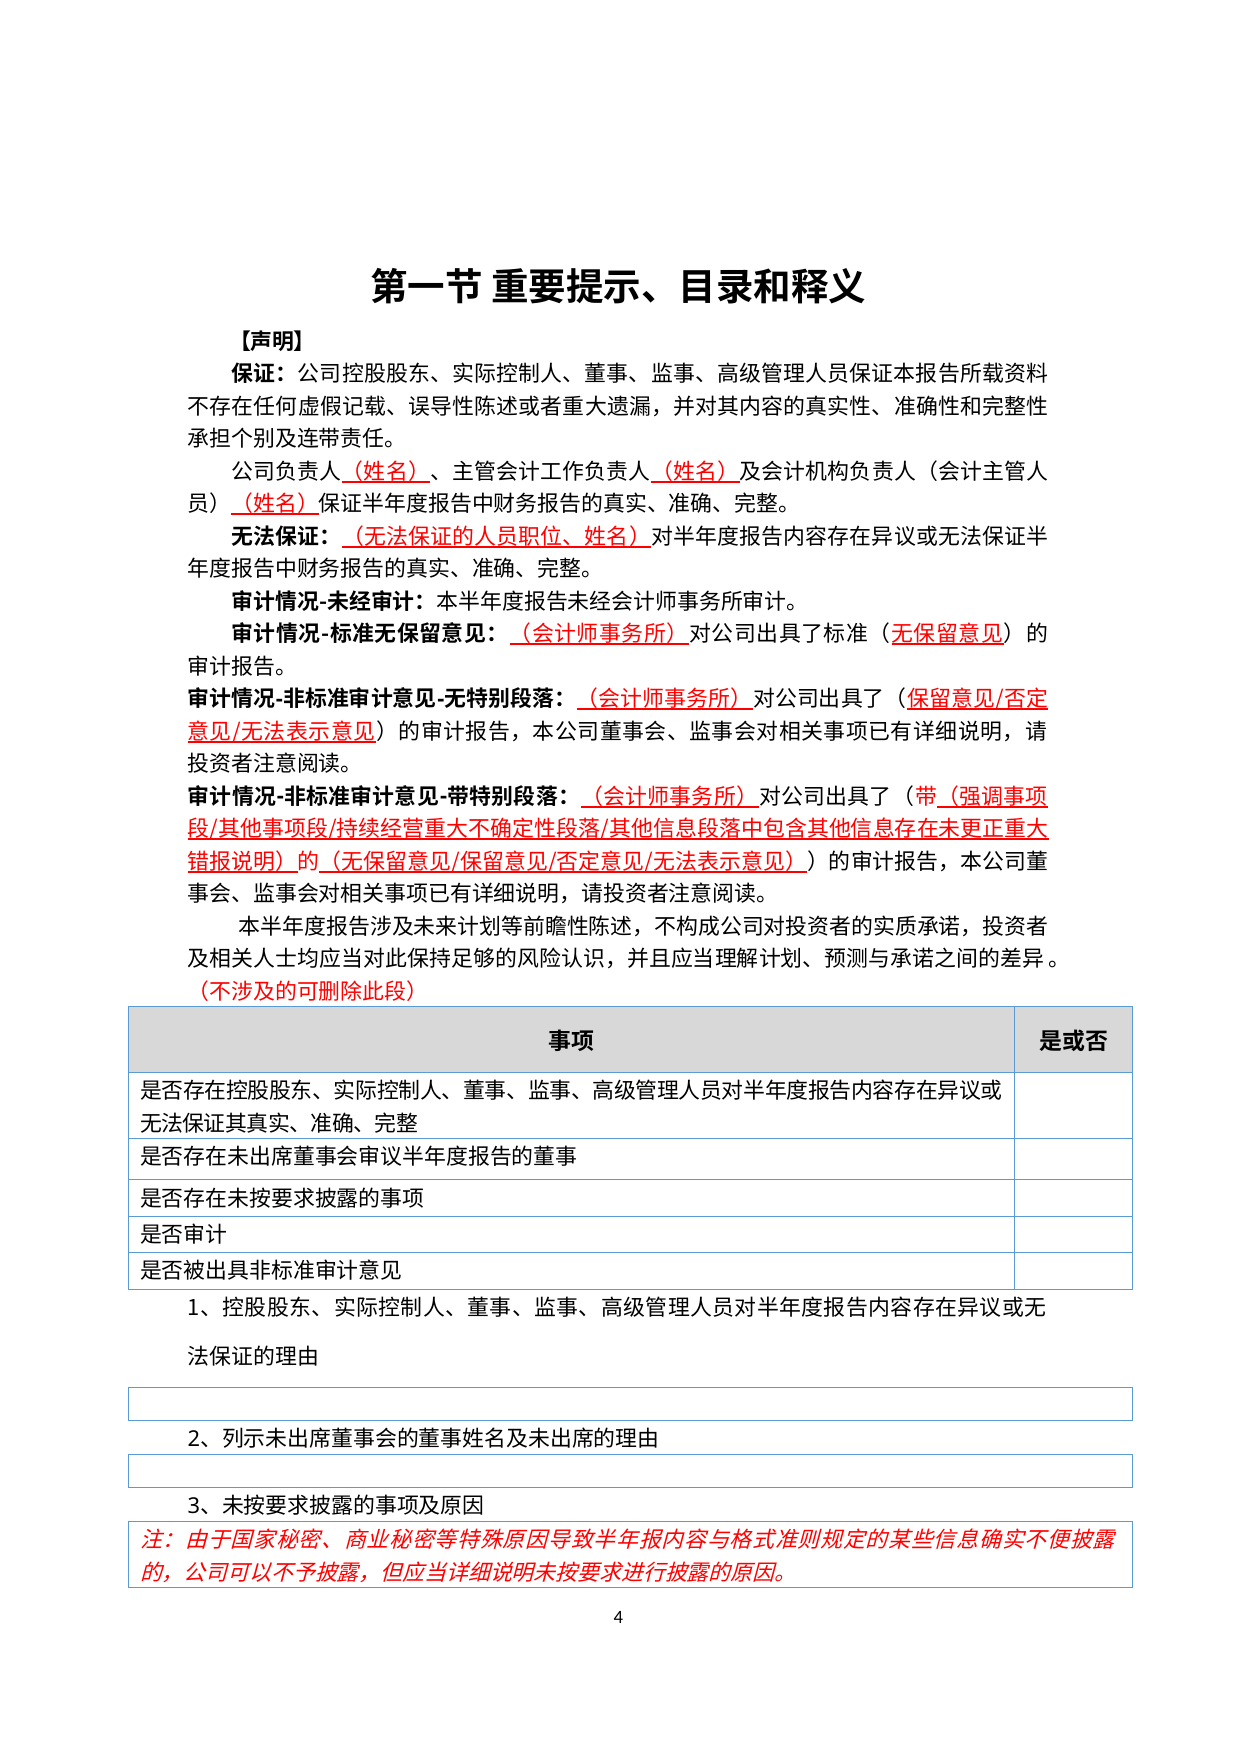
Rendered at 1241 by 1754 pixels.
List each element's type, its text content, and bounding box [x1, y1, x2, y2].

table_cell 是否被出具非标准审计意见 [129, 1253, 1014, 1288]
table_cell [1015, 1217, 1132, 1252]
table_cell 是否存在控股股东、实际控制人、董事、监事、高级管理人员对半年度报告内容存在异议或无法保证其真实、准确、完整 [129, 1073, 1014, 1138]
text 审计情况-非标准审计意见-带特别段落：（会计师事务所）对公司出具了（带（强调事项段/其他事项段/持续经营重大不确定性段落/其他信息段落中包含其他信息存在未更正重大错报说明）的（无保留意见/保留意见/否定意见/无法表示意见））的审计报告，本公司董事会、监事会对相关事项已有详细说明，请投资者注意阅读。 [187, 778, 1048, 838]
title 第一节 重要提示、目录和释义 [187, 252, 1048, 317]
text 3、未按要求披露的事项及原因 [187, 1488, 1048, 1521]
table_header 事项 [129, 1007, 1014, 1072]
table_header [129, 1388, 1132, 1420]
table_cell [1015, 1253, 1132, 1288]
text 保证：公司控股股东、实际控制人、董事、监事、高级管理人员保证本报告所载资料不存在任何虚假记载、误导性陈述或者重大遗漏，并对其内容的真实性、准确性和完整性承担个别及连带责任。 [187, 356, 1048, 453]
text 本半年度报告涉及未来计划等前瞻性陈述，不构成公司对投资者的实质承诺，投资者及相关人士均应当对此保持足够的风险认识，并且应当理解计划、预测与承诺之间的差异。（不涉及的可删除此段） [187, 908, 1048, 1006]
table_header 注：由于国家秘密、商业秘密等特殊原因导致半年报内容与格式准则规定的某些信息确实不便披露的，公司可以不予披露，但应当详细说明未按要求进行披露的原因。 [129, 1522, 1132, 1587]
text 1、控股股东、实际控制人、董事、监事、高级管理人员对半年度报告内容存在异议或无法保证的理由 [187, 1290, 1048, 1371]
table_cell 是否存在未出席董事会审议半年度报告的董事 [129, 1139, 1014, 1179]
table_cell 是否审计 [129, 1217, 1014, 1252]
table_cell 是否存在未按要求披露的事项 [129, 1180, 1014, 1216]
text 审计情况-非标准审计意见-带特别段落：（会计师事务所）对公司出具了（带（强调事项段/其他事项段/持续经营重大不确定性段落/其他信息段落中包含其他信息存在未更正重大错报说明）的（无保留意见/保留意见/否定意见/无法表示意见））的审计报告，本公司董事会、监事会对相关事项已有详细说明，请投资者注意阅读。 [187, 839, 1048, 908]
text 无法保证：（无法保证的人员职位、姓名）对半年度报告内容存在异议或无法保证半年度报告中财务报告的真实、准确、完整。 [187, 518, 1048, 583]
text 2、列示未出席董事会的董事姓名及未出席的理由 [187, 1421, 1048, 1454]
text 审计情况-非标准审计意见-无特别段落：（会计师事务所）对公司出具了（保留意见/否定意见/无法表示意见）的审计报告，本公司董事会、监事会对相关事项已有详细说明，请投资者注意阅读。 [187, 681, 1048, 778]
table_cell [1015, 1139, 1132, 1179]
text 【声明】 [187, 323, 1048, 356]
text 公司负责人（姓名）、主管会计工作负责人（姓名）及会计机构负责人（会计主管人员）（姓名）保证半年度报告中财务报告的真实、准确、完整。 [187, 453, 1048, 518]
table_cell [1015, 1180, 1132, 1216]
text 审计情况-标准无保留意见：（会计师事务所）对公司出具了标准（无保留意见）的审计报告。 [187, 616, 1048, 681]
table_header 是或否 [1015, 1007, 1132, 1072]
table_header [129, 1455, 1132, 1487]
text 审计情况-未经审计：本半年度报告未经会计师事务所审计。 [187, 583, 1048, 616]
table_cell [1015, 1073, 1132, 1138]
